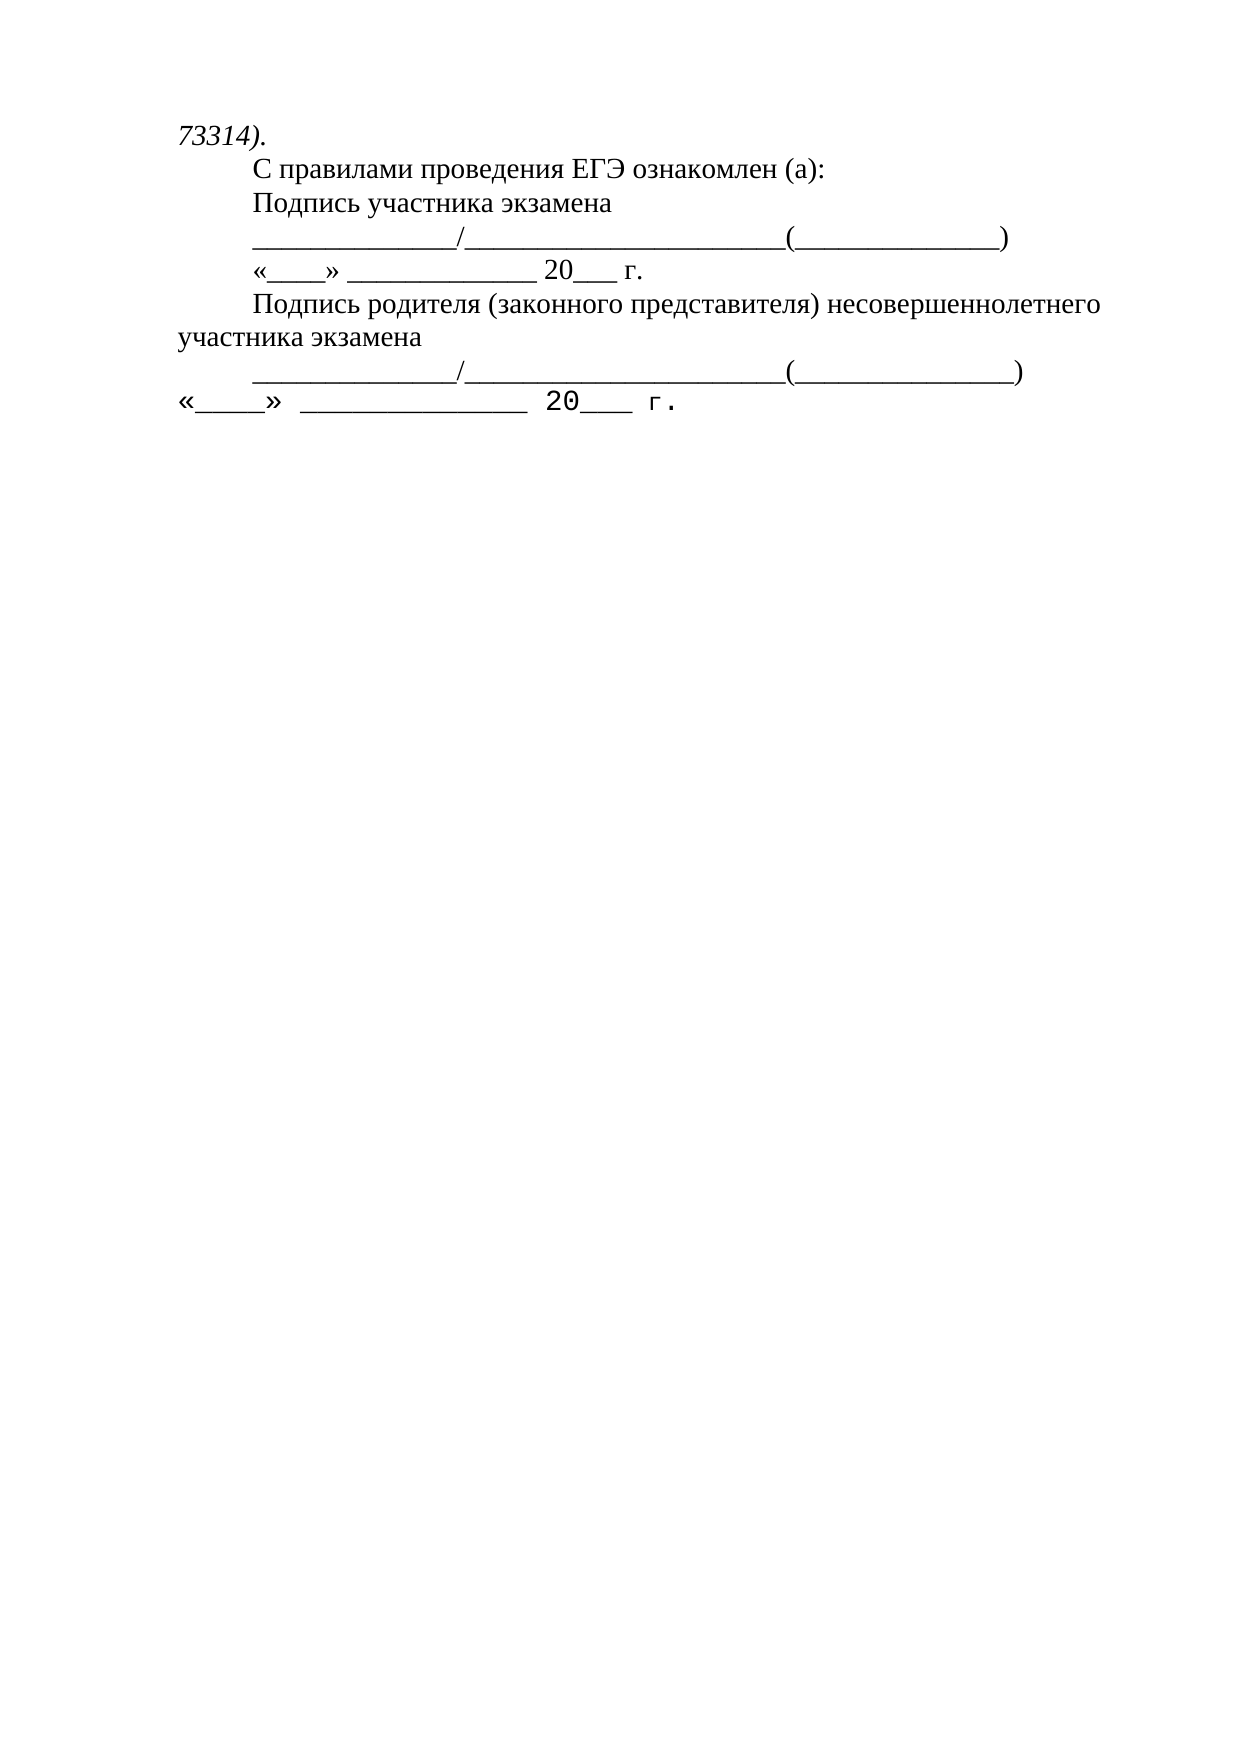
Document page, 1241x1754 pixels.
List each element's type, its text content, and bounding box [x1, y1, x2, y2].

text Подпись участника экзамена [177, 185, 1152, 219]
text ______________/______________________(_______________) [177, 353, 1152, 386]
text С правилами проведения ЕГЭ ознакомлен (а): [177, 152, 1152, 185]
text «____» _____________ 20___ г. [177, 252, 1152, 286]
text «____» _____________ 20___ г. [177, 386, 1152, 419]
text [177, 118, 1152, 152]
text ______________/______________________(______________) [177, 219, 1152, 252]
text Подпись родителя (законного представителя) несовершеннолетнего участника экзамена [177, 286, 1152, 353]
